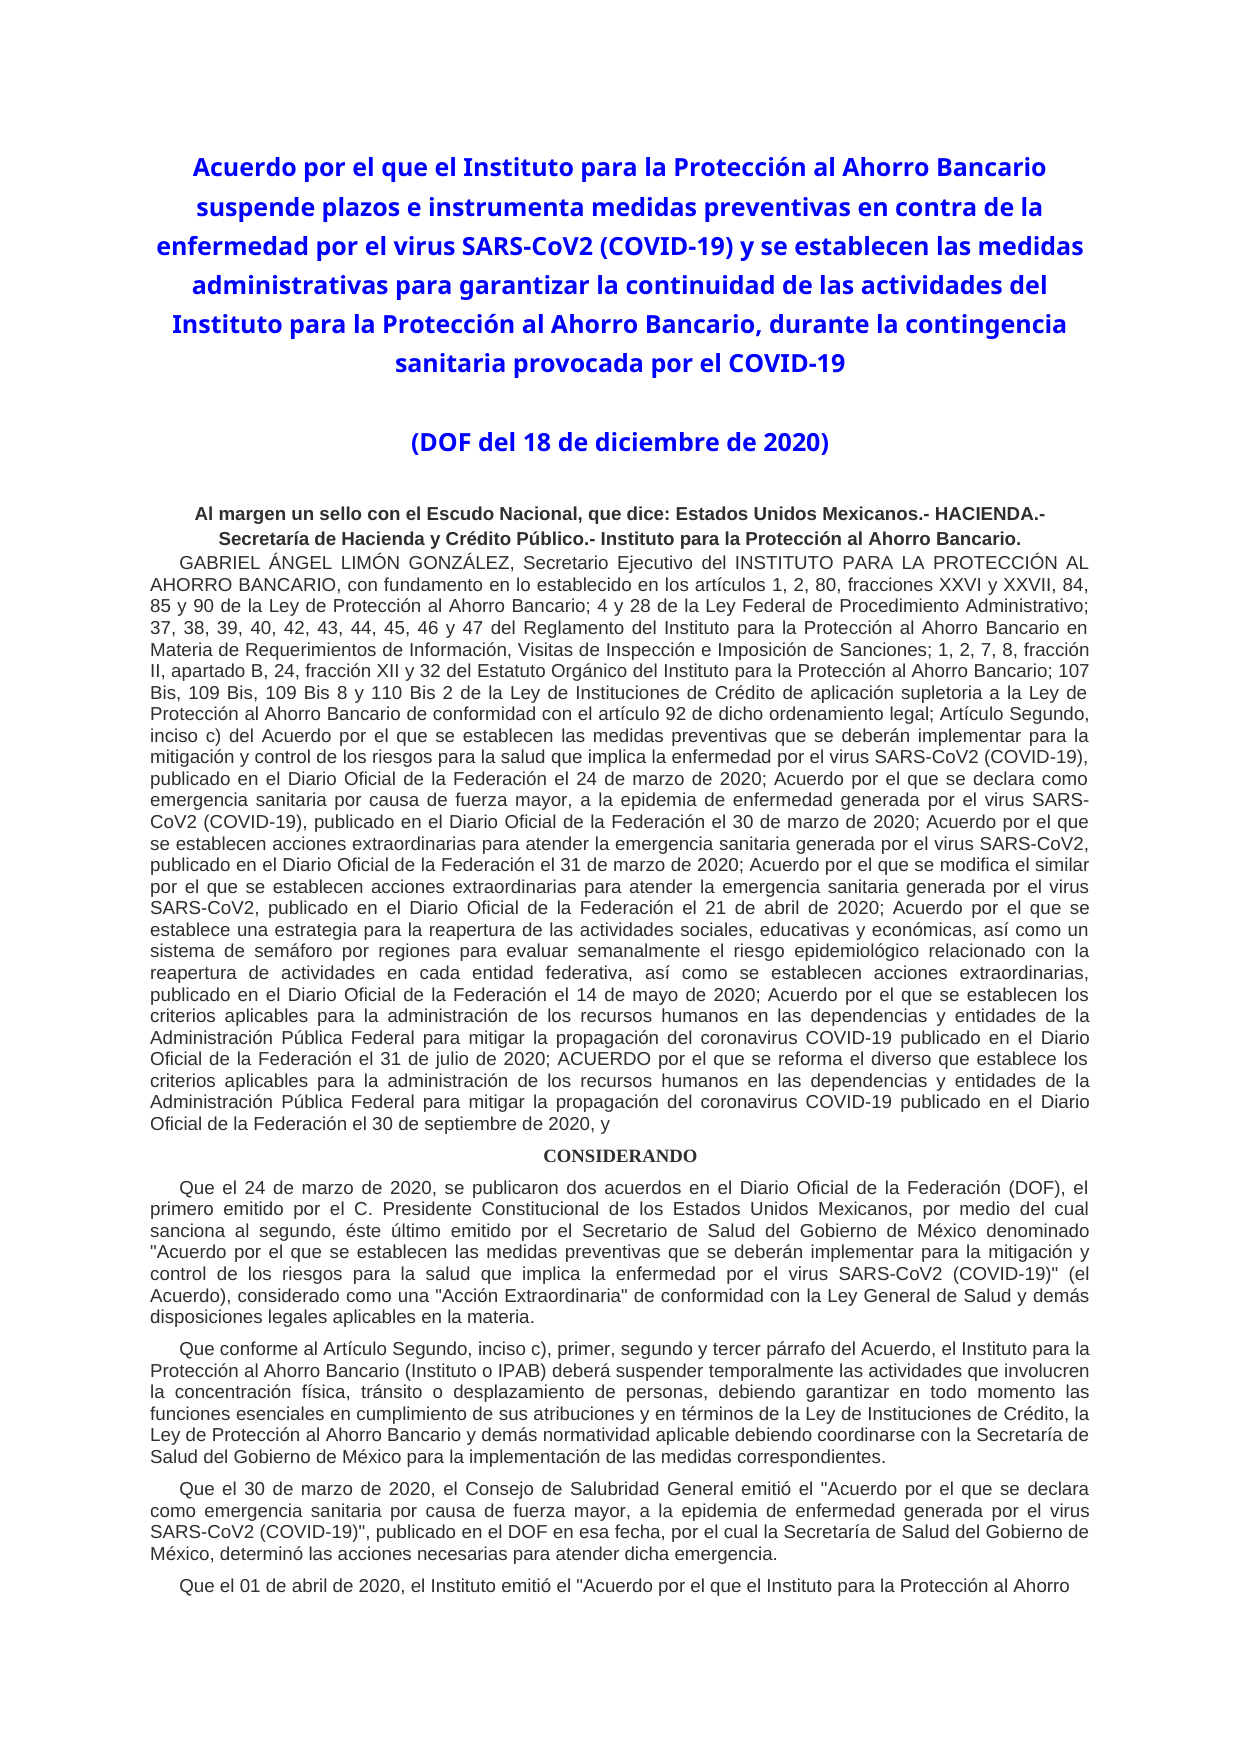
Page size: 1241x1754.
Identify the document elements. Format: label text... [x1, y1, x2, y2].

text Que el 01 de abril de 2020, el Instituto emitió el "Acuerdo por el que el Instituto para la Protección al Ahorro [150, 1574, 1090, 1596]
text Que el 30 de marzo de 2020, el Consejo de Salubridad General emitió el "Acuerdo por el que se declara como emergencia sanitaria por causa de fuerza mayor, a la epidemia de enfermedad generada por el virus SARS-CoV2 (COVID-19)", publicado en el DOF en esa fecha, por el cual la Secretaría de Salud del Gobierno de México, determinó las acciones necesarias para atender dicha emergencia. [150, 1478, 1090, 1564]
text Acuerdo por el que el Instituto para la Protección al Ahorro Bancario suspende plazos e instrumenta medidas preventivas en contra de la enfermedad por el virus SARS-CoV2 (COVID-19) y se establecen las medidas administrativas para garantizar la continuidad de las actividades del Instituto para la Protección al Ahorro Bancario, durante la contingencia sanitaria provocada por el COVID-19 [150, 150, 1090, 380]
text Que conforme al Artículo Segundo, inciso c), primer, segundo y tercer párrafo del Acuerdo, el Instituto para la Protección al Ahorro Bancario (Instituto o IPAB) deberá suspender temporalmente las actividades que involucren la concentración física, tránsito o desplazamiento de personas, debiendo garantizar en todo momento las funciones esenciales en cumplimiento de sus atribuciones y en términos de la Ley de Instituciones de Crédito, la Ley de Protección al Ahorro Bancario y demás normatividad aplicable debiendo coordinarse con la Secretaría de Salud del Gobierno de México para la implementación de las medidas correspondientes. [150, 1338, 1090, 1467]
text Al margen un sello con el Escudo Nacional, que dice: Estados Unidos Mexicanos.- HACIENDA.- Secretaría de Hacienda y Crédito Público.- Instituto para la Protección al Ahorro Bancario. [150, 502, 1090, 549]
text GABRIEL ÁNGEL LIMÓN GONZÁLEZ, Secretario Ejecutivo del INSTITUTO PARA LA PROTECCIÓN AL AHORRO BANCARIO, con fundamento en lo establecido en los artículos 1, 2, 80, fracciones XXVI y XXVII, 84, 85 y 90 de la Ley de Protección al Ahorro Bancario; 4 y 28 de la Ley Federal de Procedimiento Administrativo; 37, 38, 39, 40, 42, 43, 44, 45, 46 y 47 del Reglamento del Instituto para la Protección al Ahorro Bancario en Materia de Requerimientos de Información, Visitas de Inspección e Imposición de Sanciones; 1, 2, 7, 8, fracción II, apartado B, 24, fracción XII y 32 del Estatuto Orgánico del Instituto para la Protección al Ahorro Bancario; 107 Bis, 109 Bis, 109 Bis 8 y 110 Bis 2 de la Ley de Instituciones de Crédito de aplicación supletoria a la Ley de Protección al Ahorro Bancario de conformidad con el artículo 92 de dicho ordenamiento legal; Artículo Segundo, inciso c) del Acuerdo por el que se establecen las medidas preventivas que se deberán implementar para la mitigación y control de los riesgos para la salud que implica la enfermedad por el virus SARS-CoV2 (COVID-19), publicado en el Diario Oficial de la Federación el 24 de marzo de 2020; Acuerdo por el que se declara como emergencia sanitaria por causa de fuerza mayor, a la epidemia de enfermedad generada por el virus SARS-CoV2 (COVID-19), publicado en el Diario Oficial de la Federación el 30 de marzo de 2020; Acuerdo por el que se establecen acciones extraordinarias para atender la emergencia sanitaria generada por el virus SARS-CoV2, publicado en el Diario Oficial de la Federación el 31 de marzo de 2020; Acuerdo por el que se modifica el similar por el que se establecen acciones extraordinarias para atender la emergencia sanitaria generada por el virus SARS-CoV2, publicado en el Diario Oficial de la Federación el 21 de abril de 2020; Acuerdo por el que se establece una estrategia para la reapertura de las actividades sociales, educativas y económicas, así como un sistema de semáforo por regiones para evaluar semanalmente el riesgo epidemiológico relacionado con la reapertura de actividades en cada entidad federativa, así como se establecen acciones extraordinarias, publicado en el Diario Oficial de la Federación el 14 de mayo de 2020; Acuerdo por el que se establecen los criterios aplicables para la administración de los recursos humanos en las dependencias y entidades de la Administración Pública Federal para mitigar la propagación del coronavirus COVID-19 publicado en el Diario Oficial de la Federación el 31 de julio de 2020; ACUERDO por el que se reforma el diverso que establece los criterios aplicables para la administración de los recursos humanos en las dependencias y entidades de la Administración Pública Federal para mitigar la propagación del coronavirus COVID-19 publicado en el Diario Oficial de la Federación el 30 de septiembre de 2020, y [150, 552, 1090, 1134]
text (DOF del 18 de diciembre de 2020) [150, 424, 1090, 458]
text CONSIDERANDO [150, 1145, 1090, 1166]
text Que el 24 de marzo de 2020, se publicaron dos acuerdos en el Diario Oficial de la Federación (DOF), el primero emitido por el C. Presidente Constitucional de los Estados Unidos Mexicanos, por medio del cual sanciona al segundo, éste último emitido por el Secretario de Salud del Gobierno de México denominado "Acuerdo por el que se establecen las medidas preventivas que se deberán implementar para la mitigación y control de los riesgos para la salud que implica la enfermedad por el virus SARS-CoV2 (COVID-19)" (el Acuerdo), considerado como una "Acción Extraordinaria" de conformidad con la Ley General de Salud y demás disposiciones legales aplicables en la materia. [150, 1177, 1090, 1328]
